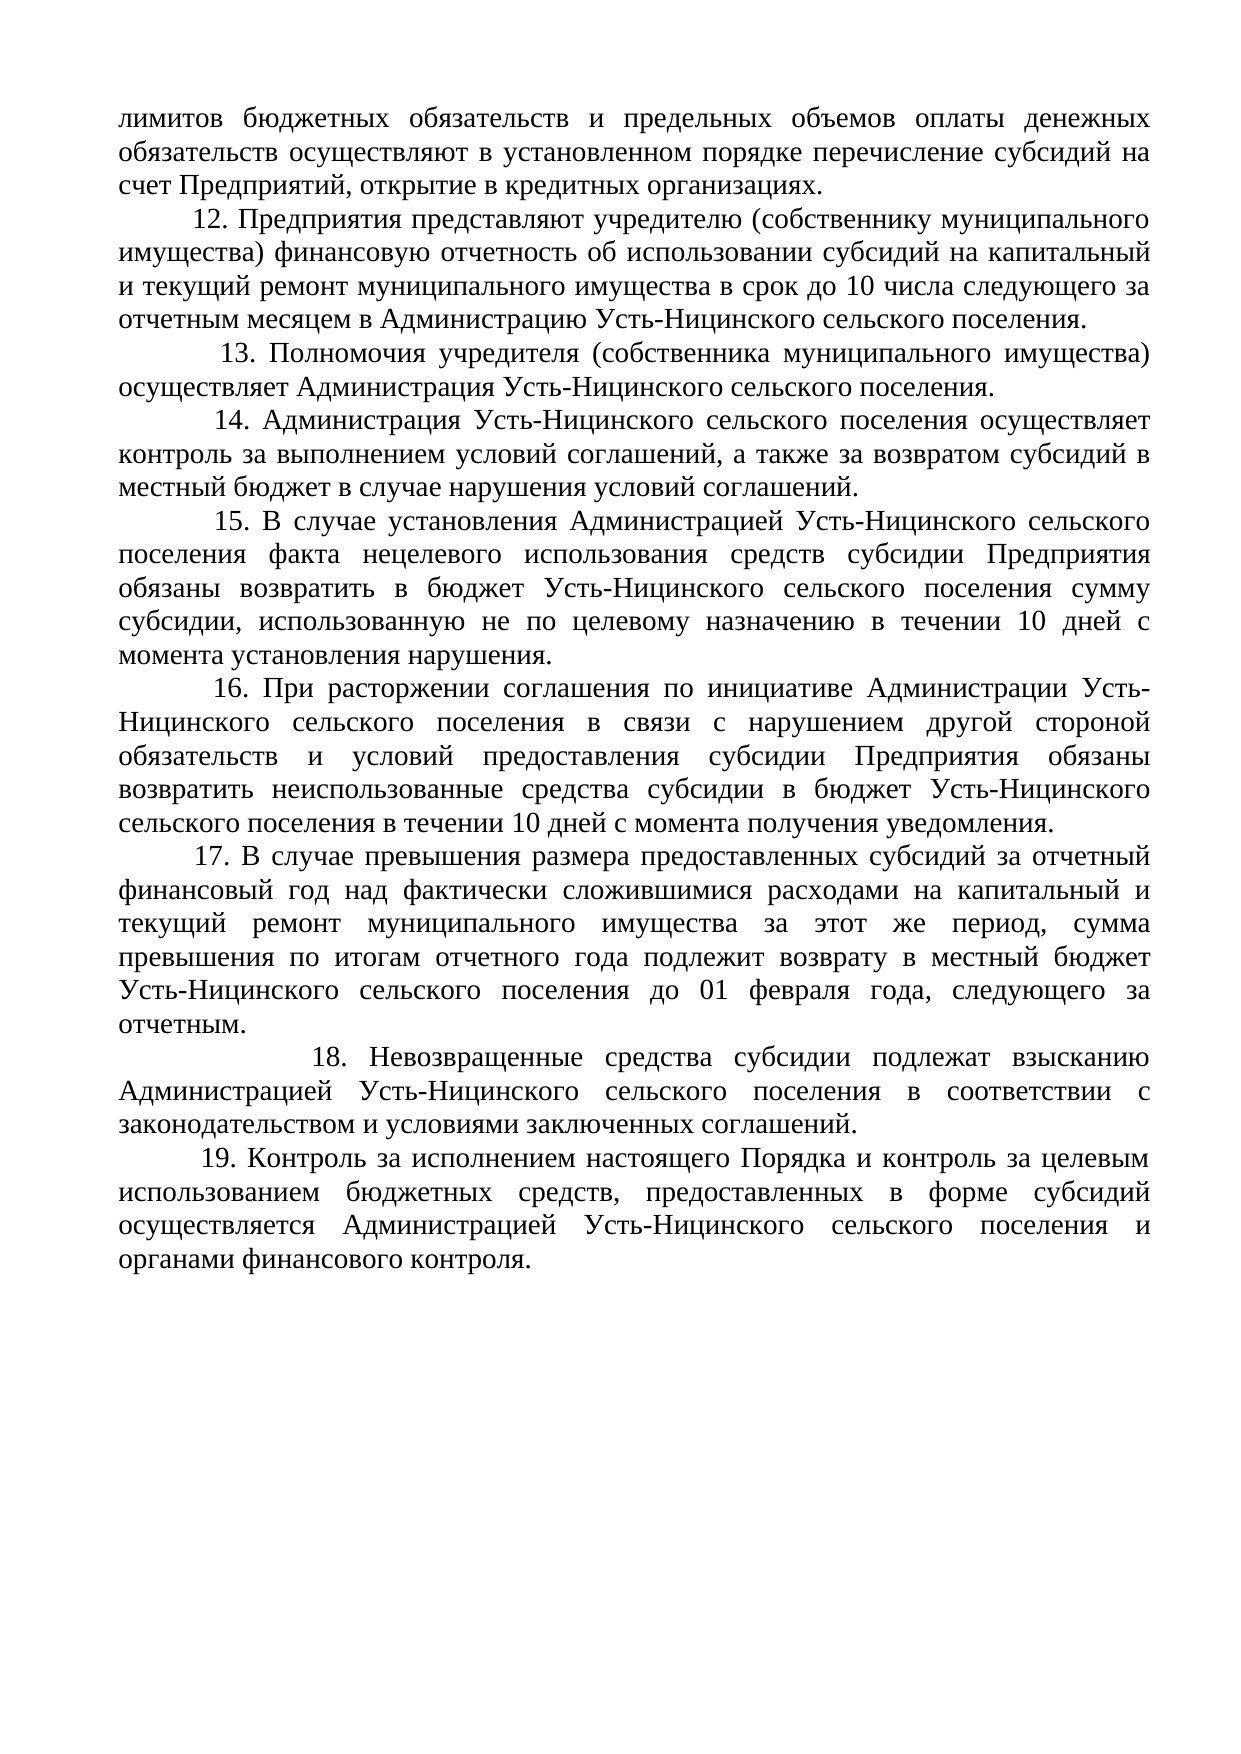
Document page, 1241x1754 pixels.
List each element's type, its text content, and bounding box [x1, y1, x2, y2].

text 14. Администрация Усть-Ницинского сельского поселения осуществляет контроль за выполнением условий соглашений, а также за возвратом субсидий в местный бюджет в случае нарушения условий соглашений. [118, 402, 1152, 503]
text 18. Невозвращенные средства субсидии подлежат взысканию Администрацией Усть-Ницинского сельского поселения в соответствии с законодательством и условиями заключенных соглашений. [118, 1039, 1152, 1140]
text 15. В случае установления Администрацией Усть-Ницинского сельского поселения факта нецелевого использования средств субсидии Предприятия обязаны возвратить в бюджет Усть-Ницинского сельского поселения сумму субсидии, использованную не по целевому назначению в течении 10 дней с момента установления нарушения. [118, 503, 1152, 671]
text 12. Предприятия представляют учредителю (собственнику муниципального имущества) финансовую отчетность об использовании субсидий на капитальный и текущий ремонт муниципального имущества в срок до 10 числа следующего за отчетным месяцем в Администрацию Усть-Ницинского сельского поселения. [118, 201, 1152, 335]
text 16. При расторжении соглашения по инициативе Администрации Усть-Ницинского сельского поселения в связи с нарушением другой стороной обязательств и условий предоставления субсидии Предприятия обязаны возвратить неиспользованные средства субсидии в бюджет Усть-Ницинского сельского поселения в течении 10 дней с момента получения уведомления. [118, 671, 1152, 838]
text 17. В случае превышения размера предоставленных субсидий за отчетный финансовый год над фактически сложившимися расходами на капитальный и текущий ремонт муниципального имущества за этот же период, сумма превышения по итогам отчетного года подлежит возврату в местный бюджет Усть-Ницинского сельского поселения до 01 февраля года, следующего за отчетным. [118, 838, 1152, 1039]
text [118, 100, 1152, 201]
text 13. Полномочия учредителя (собственника муниципального имущества) осуществляет Администрация Усть-Ницинского сельского поселения. [118, 335, 1152, 402]
text 19. Контроль за исполнением настоящего Порядка и контроль за целевым использованием бюджетных средств, предоставленных в форме субсидий осуществляется Администрацией Усть-Ницинского сельского поселения и органами финансового контроля. [118, 1140, 1152, 1274]
